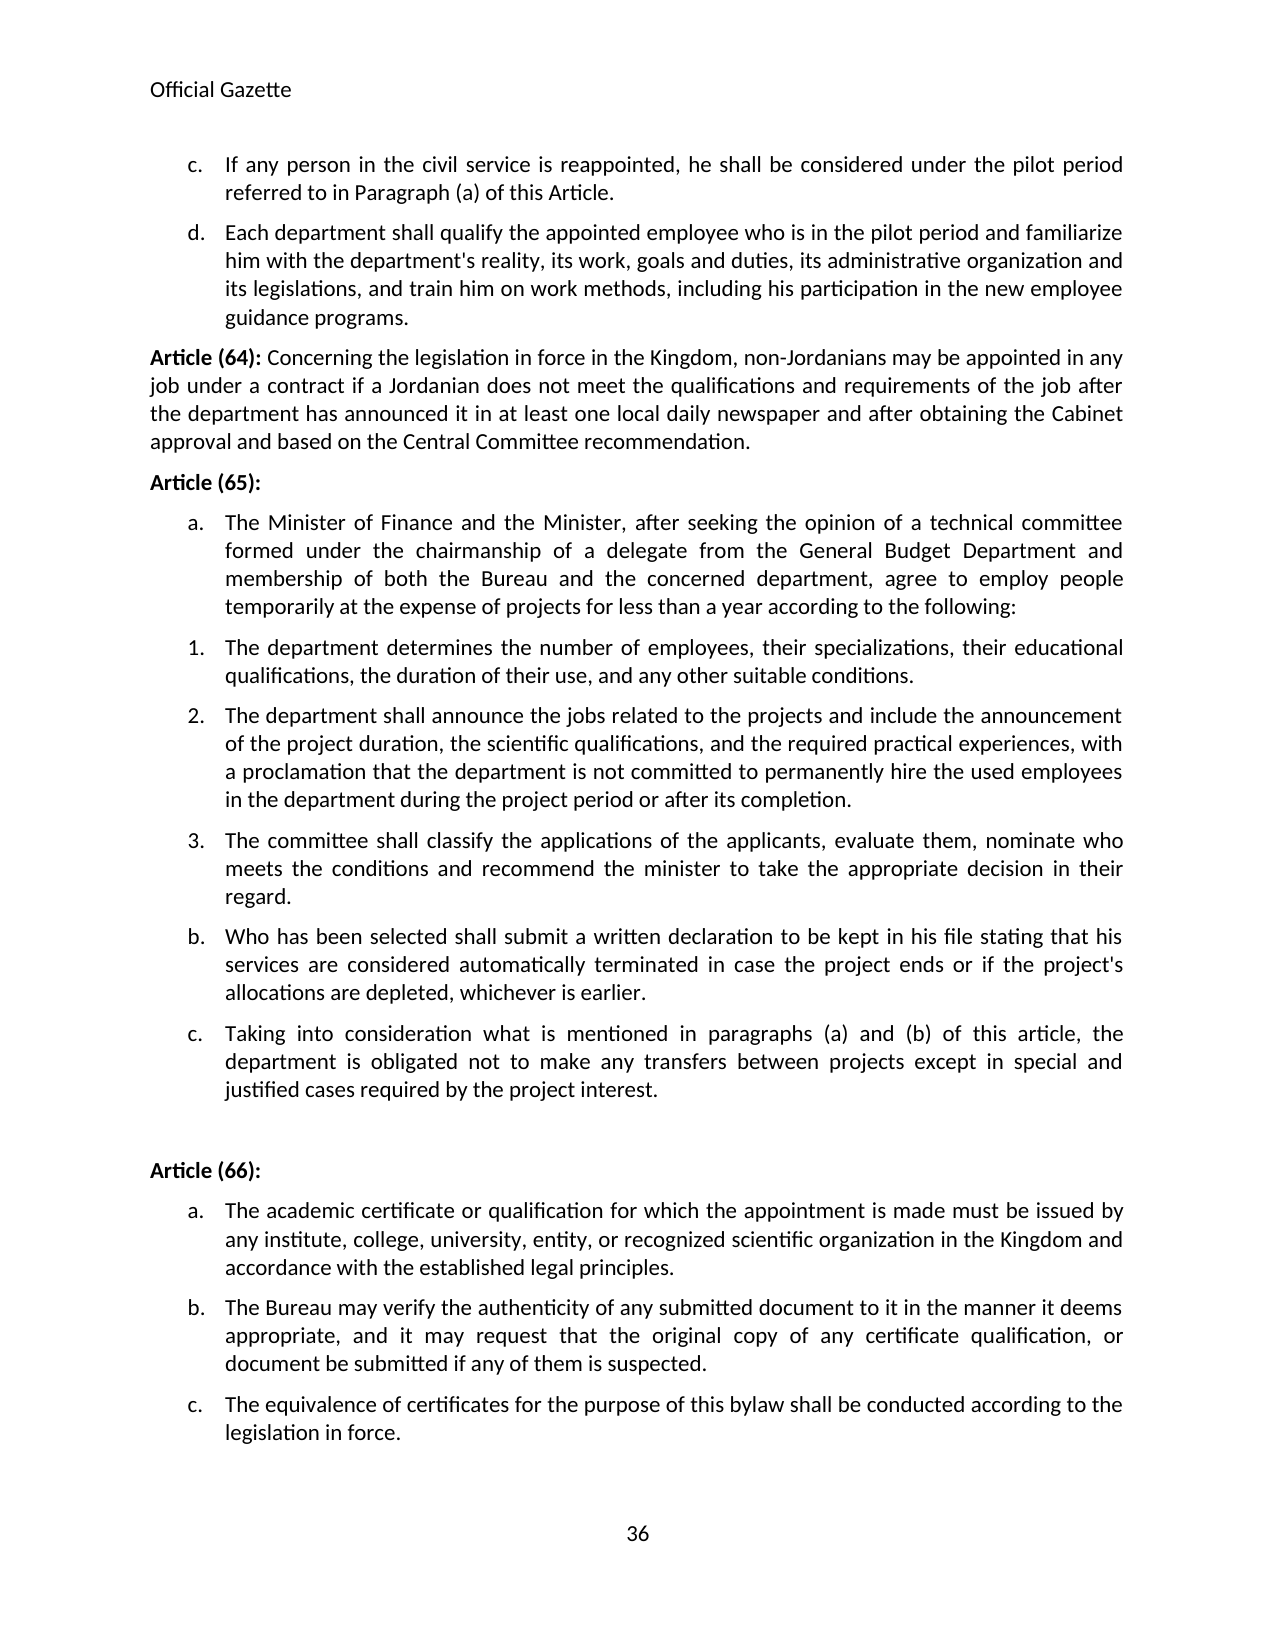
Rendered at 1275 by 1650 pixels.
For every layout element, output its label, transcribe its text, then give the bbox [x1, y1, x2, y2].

list The academic certificate or qualification for which the appointment is made must be issued by any institute, college, university, entity, or recognized scientific organization in the Kingdom and accordance with the established legal principles. [187, 1197, 1125, 1281]
list Who has been selected shall submit a written declaration to be kept in his file stating that his services are considered automatically terminated in case the project ends or if the project's allocations are depleted, whichever is earlier. [187, 922, 1125, 1007]
list The Minister of Finance and the Minister, after seeking the opinion of a technical committee formed under the chairmanship of a delegate from the General Budget Department and membership of both the Bureau and the concerned department, agree to employ people temporarily at the expense of projects for less than a year according to the following: [187, 508, 1125, 620]
text Article (66): [150, 1156, 1125, 1184]
list Taking into consideration what is mentioned in paragraphs (a) and (b) of this article, the department is obligated not to make any transfers between projects except in special and justified cases required by the project interest. [187, 1019, 1125, 1103]
list The committee shall classify the applications of the applicants, evaluate them, nominate who meets the conditions and recommend the minister to take the appropriate decision in their regard. [187, 826, 1125, 910]
list The department shall announce the jobs related to the projects and include the announcement of the project duration, the scientific qualifications, and the required practical experiences, with a proclamation that the department is not committed to permanently hire the used employees in the department during the project period or after its completion. [187, 701, 1125, 813]
text Article (64): Concerning the legislation in force in the Kingdom, non-Jordanians may be appointed in any job under a contract if a Jordanian does not meet the qualifications and requirements of the job after the department has announced it in at least one local daily newspaper and after obtaining the Cabinet approval and based on the Central Committee recommendation. [150, 343, 1125, 455]
list If any person in the civil service is reappointed, he shall be considered under the pilot period referred to in Paragraph (a) of this Article. [187, 150, 1125, 206]
list The department determines the number of employees, their specializations, their educational qualifications, the duration of their use, and any other suitable conditions. [187, 633, 1125, 689]
list The equivalence of certificates for the purpose of this bylaw shall be conducted according to the legislation in force. [187, 1390, 1125, 1446]
list The Bureau may verify the authenticity of any submitted document to it in the manner it deems appropriate, and it may request that the original copy of any certificate qualification, or document be submitted if any of them is suspected. [187, 1293, 1125, 1377]
text Article (65): [150, 468, 1125, 496]
list Each department shall qualify the appointed employee who is in the pilot period and familiarize him with the department's reality, its work, goals and duties, its administrative organization and its legislations, and train him on work methods, including his participation in the new employee guidance programs. [187, 218, 1125, 331]
